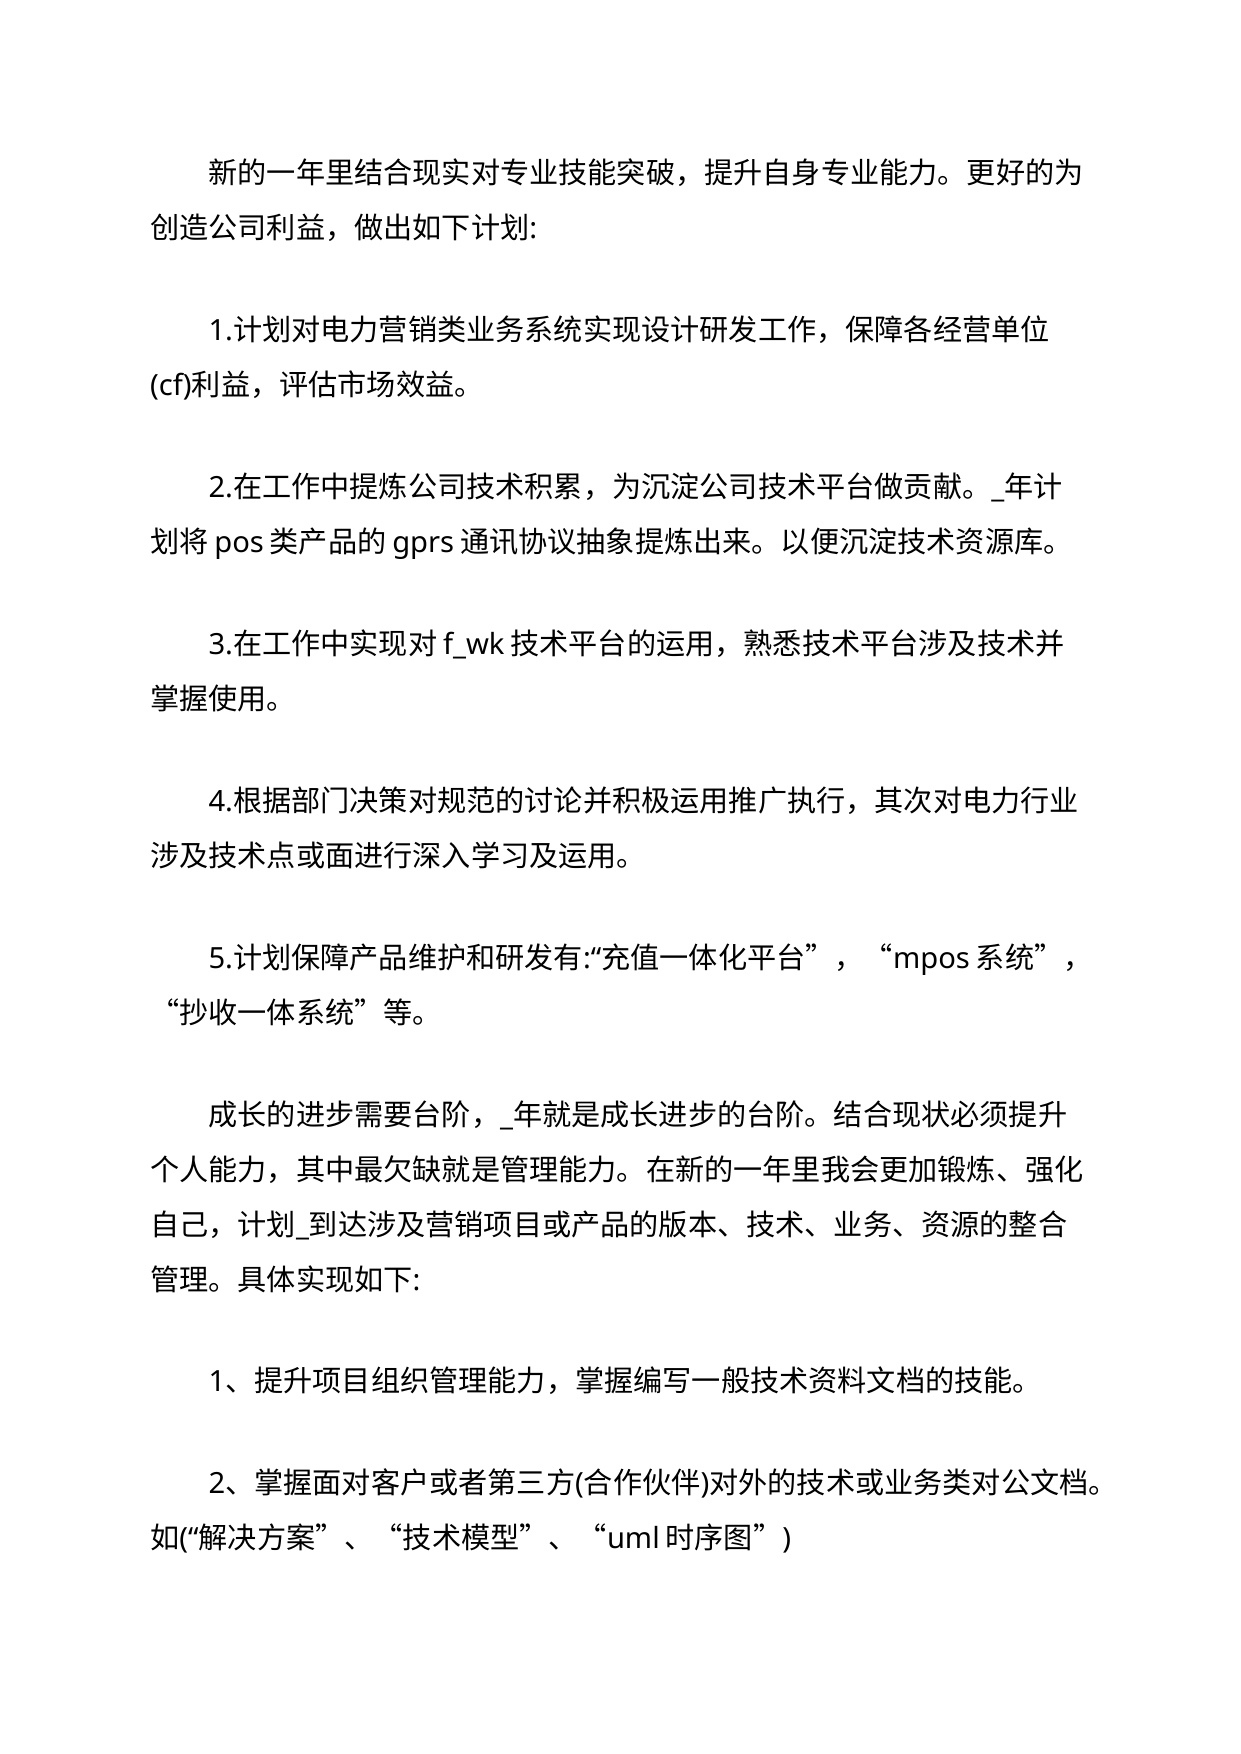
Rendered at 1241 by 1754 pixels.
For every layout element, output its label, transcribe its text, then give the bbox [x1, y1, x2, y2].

text 2.在工作中提炼公司技术积累，为沉淀公司技术平台做贡献。_年计划将pos类产品的gprs通讯协议抽象提炼出来。以便沉淀技术资源库。 [150, 464, 1090, 561]
text 成长的进步需要台阶，_年就是成长进步的台阶。结合现状必须提升个人能力，其中最欠缺就是管理能力。在新的一年里我会更加锻炼、强化自己，计划_到达涉及营销项目或产品的版本、技术、业务、资源的整合管理。具体实现如下: [150, 1091, 1090, 1298]
text 3.在工作中实现对f_wk技术平台的运用，熟悉技术平台涉及技术并掌握使用。 [150, 621, 1090, 718]
text 1、提升项目组织管理能力，掌握编写一般技术资料文档的技能。 [150, 1358, 1090, 1400]
text 1.计划对电力营销类业务系统实现设计研发工作，保障各经营单位(cf)利益，评估市场效益。 [150, 307, 1090, 404]
text 4.根据部门决策对规范的讨论并积极运用推广执行，其次对电力行业涉及技术点或面进行深入学习及运用。 [150, 778, 1090, 875]
text 5.计划保障产品维护和研发有:“充值一体化平台”，“mpos系统”，“抄收一体系统”等。 [150, 934, 1090, 1032]
text 2、掌握面对客户或者第三方(合作伙伴)对外的技术或业务类对公文档。如(“解决方案”、“技术模型”、“uml时序图”) [150, 1460, 1090, 1557]
text 新的一年里结合现实对专业技能突破，提升自身专业能力。更好的为创造公司利益，做出如下计划: [150, 150, 1090, 247]
